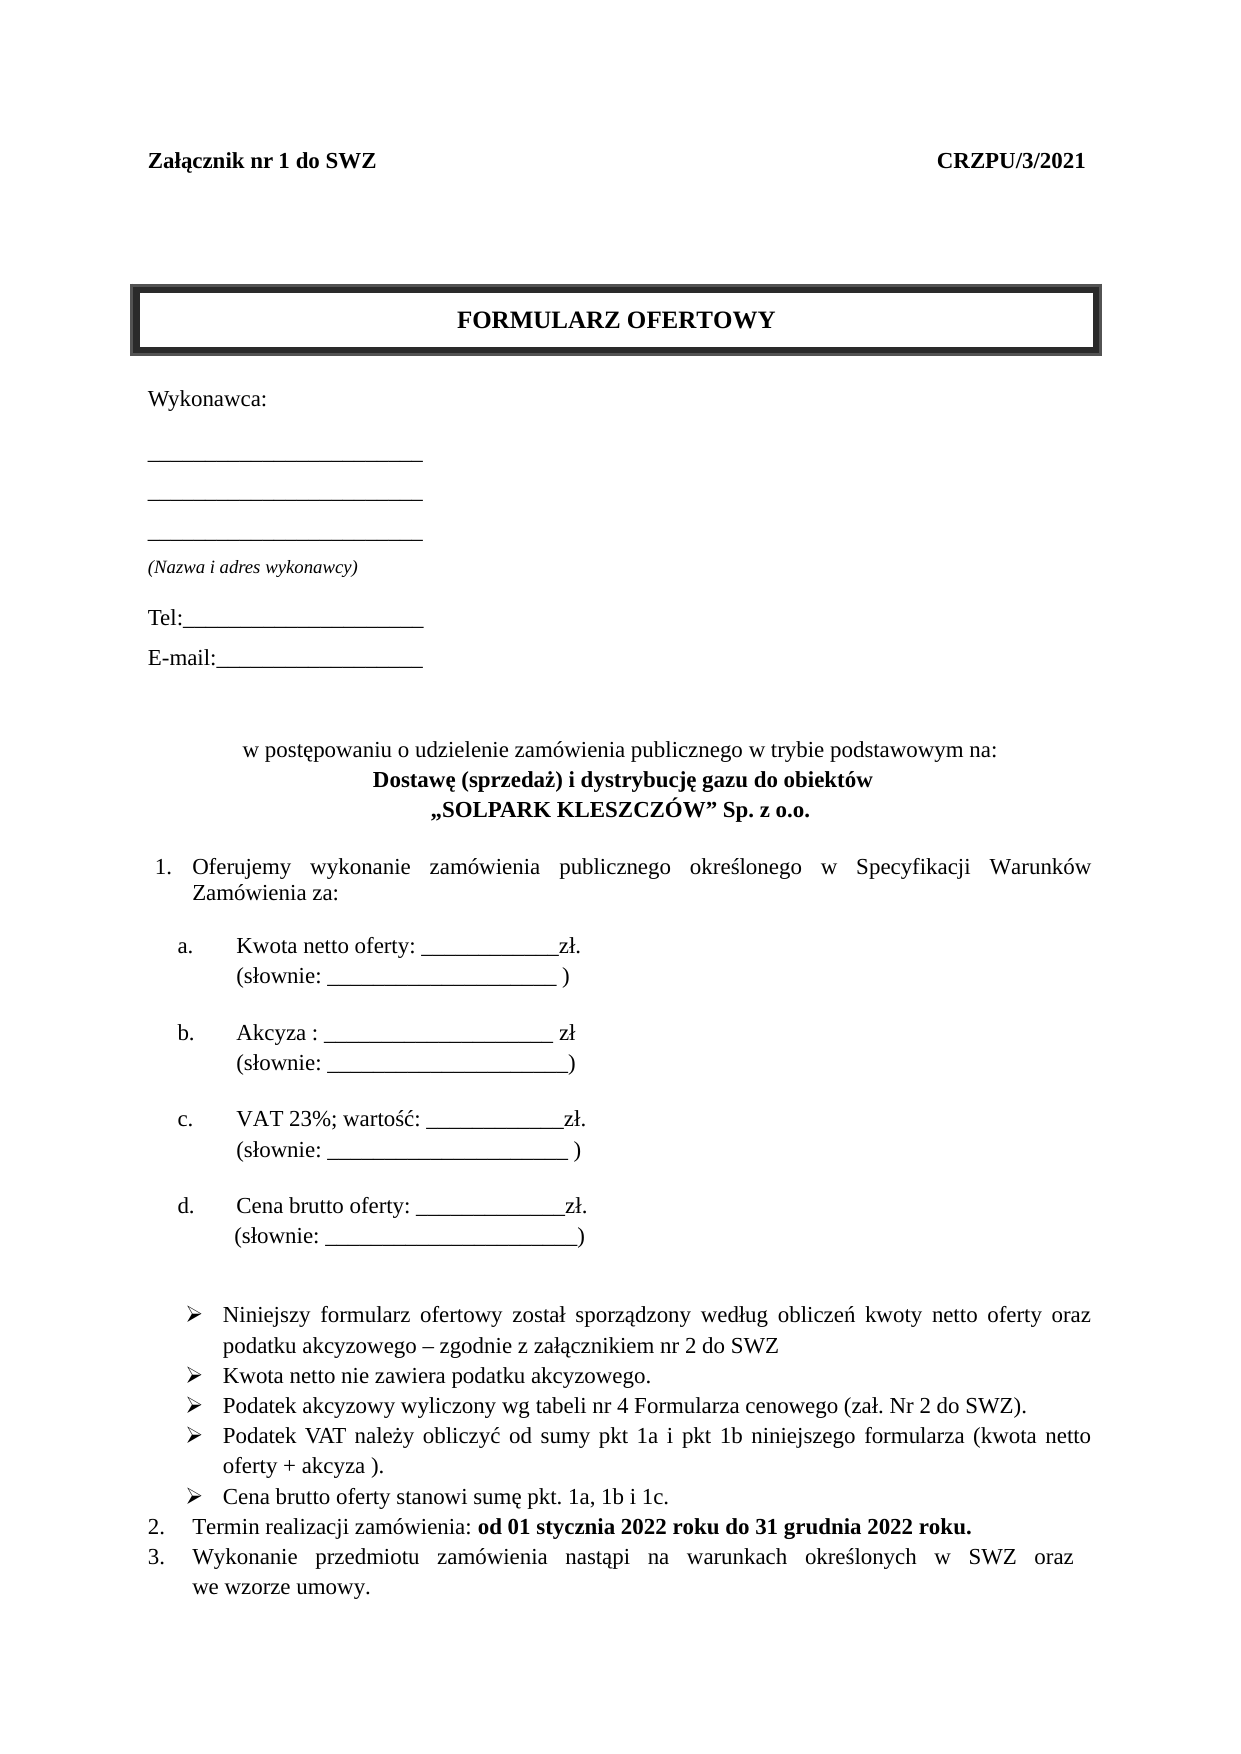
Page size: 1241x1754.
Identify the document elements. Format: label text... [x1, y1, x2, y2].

text (słownie: _____________________ ) [236, 1136, 1093, 1162]
list (słownie: ______________________) [223, 1222, 1093, 1249]
text E-mail:__________________ [148, 644, 1093, 670]
list Podatek VAT należy obliczyć od sumy pkt 1a i pkt 1b niniejszego formularza (kwota netto oferty + akcyza ). [185, 1422, 1093, 1479]
list Cena brutto oferty: _____________zł. [177, 1192, 1093, 1218]
list Niniejszy formularz ofertowy został sporządzony według obliczeń kwoty netto oferty oraz podatku akcyzowego – zgodnie z załącznikiem nr 2 do SWZ [185, 1301, 1093, 1358]
text „SOLPARK KLESZCZÓW” Sp. z o.o. [148, 796, 1093, 823]
text (Nazwa i adres wykonawcy) [148, 556, 1093, 578]
list Kwota netto nie zawiera podatku akcyzowego. [185, 1362, 1093, 1388]
list Wykonanie przedmiotu zamówienia nastąpi na warunkach określonych w SWZ oraz we wzorze umowy. [148, 1543, 1093, 1600]
text ________________________ [148, 477, 1093, 504]
text (słownie: ____________________ ) [236, 962, 1093, 988]
text Tel:_____________________ [148, 604, 1093, 631]
list Oferujemy wykonanie zamówienia publicznego określonego w Specyfikacji Warunków Zamówienia za: [154, 853, 1093, 906]
text ________________________ [148, 517, 1093, 543]
text w postępowaniu o udzielenie zamówienia publicznego w trybie podstawowym na: [148, 736, 1093, 762]
list Podatek akcyzowy wyliczony wg tabeli nr 4 Formularza cenowego (zał. Nr 2 do SWZ). [185, 1392, 1093, 1418]
text Wykonawca: [148, 385, 1093, 411]
list Kwota netto oferty: ____________zł. [177, 932, 1093, 958]
list Cena brutto oferty stanowi sumę pkt. 1a, 1b i 1c. [185, 1483, 1093, 1509]
text ________________________ [148, 438, 1093, 464]
text Załącznik nr 1 do SWZ CRZPU/3/2021 [148, 148, 1093, 174]
table_header FORMULARZ OFERTOWY [143, 296, 1090, 344]
text Dostawę (sprzedaż) i dystrybucję gazu do obiektów [148, 766, 1093, 792]
list VAT 23%; wartość: ____________zł. [177, 1105, 1093, 1132]
list Akcyza : ____________________ zł [177, 1019, 1093, 1045]
list Termin realizacji zamówienia: od 01 stycznia 2022 roku do 31 grudnia 2022 roku. [148, 1513, 1093, 1539]
text (słownie: _____________________) [236, 1049, 1093, 1075]
